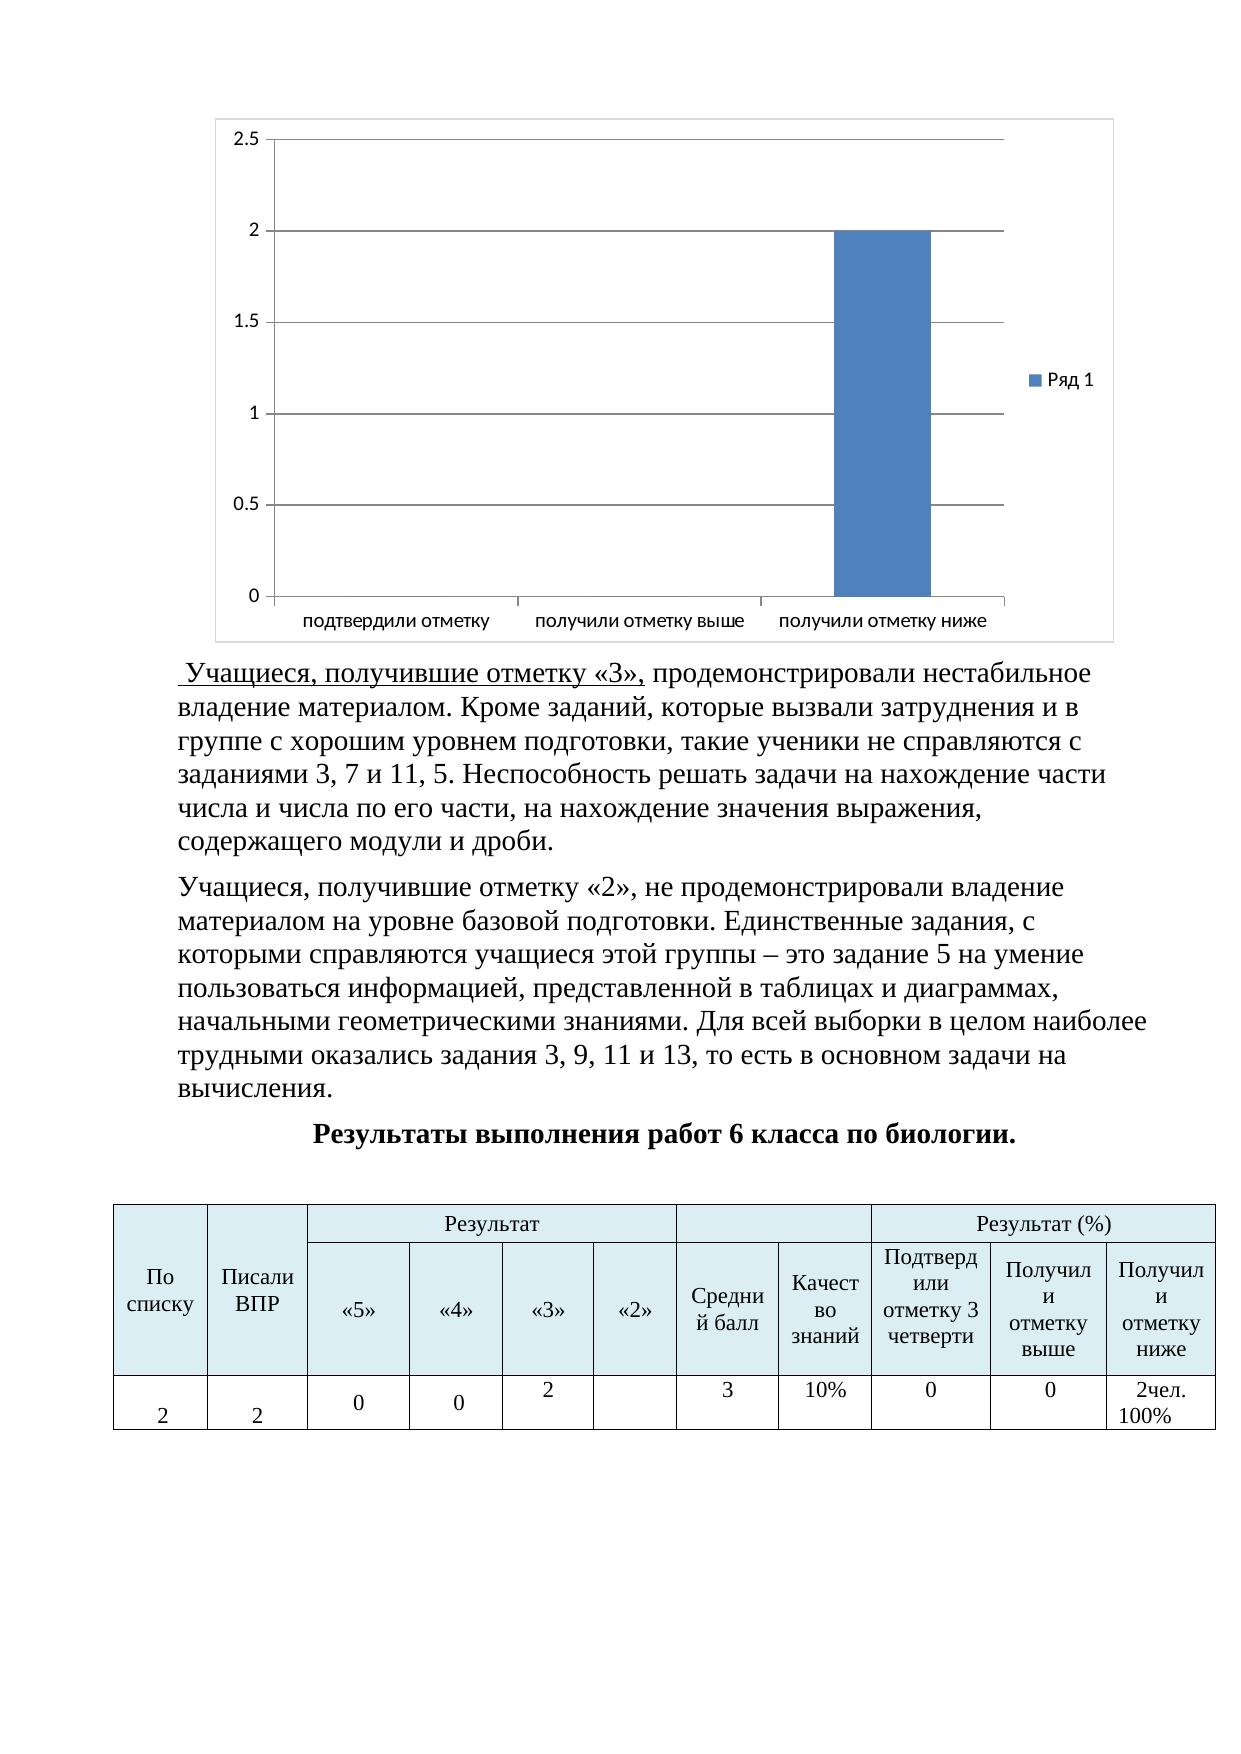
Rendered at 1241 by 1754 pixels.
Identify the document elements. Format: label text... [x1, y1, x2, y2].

table_header По списку [114, 1205, 207, 1375]
table_header Результат (%) [872, 1205, 1215, 1242]
table_header Писали ВПР [208, 1205, 307, 1375]
table_header Результат [308, 1205, 676, 1242]
table_cell Подтвердили отметку 3 четверти [872, 1243, 990, 1375]
table_cell «5» [308, 1243, 409, 1375]
table_cell 0 [991, 1376, 1106, 1428]
table_cell Средний балл [677, 1243, 778, 1375]
table_cell Качество знаний [779, 1243, 871, 1375]
table_cell 0 [410, 1376, 502, 1428]
table_cell 0 [872, 1376, 990, 1428]
table_cell 10% [779, 1376, 871, 1428]
text Учащиеся, получившие отметку «3», продемонстрировали нестабильное владение материалом. Кроме заданий, которые вызвали затруднения и в группе с хорошим уровнем подготовки, такие ученики не справляются с заданиями 3, 7 и 11, 5. Неспособность решать задачи на нахождение части числа и числа по его части, на нахождение значения выражения, содержащего модули и дроби. [177, 656, 1152, 857]
table_cell Получили отметку ниже [1107, 1243, 1215, 1375]
table_cell Получили отметку выше [991, 1243, 1106, 1375]
table_cell [594, 1376, 676, 1428]
table_cell 2 [503, 1376, 593, 1428]
table_cell «3» [503, 1243, 593, 1375]
table_cell «2» [594, 1243, 676, 1375]
table_cell 2 [208, 1376, 307, 1428]
text Результаты выполнения работ 6 класса по биологии. [177, 1117, 1152, 1150]
table_cell «4» [410, 1243, 502, 1375]
text Учащиеся, получившие отметку «2», не продемонстрировали владение материалом на уровне базовой подготовки. Единственные задания, с которыми справляются учащиеся этой группы – это задание 5 на умение пользоваться информацией, представленной в таблицах и диаграммах, начальными геометрическими знаниями. Для всей выборки в целом наиболее трудными оказались задания 3, 9, 11 и 13, то есть в основном задачи на вычисления. [177, 869, 1152, 1104]
table_cell 3 [677, 1376, 778, 1428]
table_header [677, 1205, 871, 1242]
table_cell 2чел. 100% [1107, 1376, 1215, 1428]
table_cell 2 [114, 1376, 207, 1428]
table_cell 0 [308, 1376, 409, 1428]
